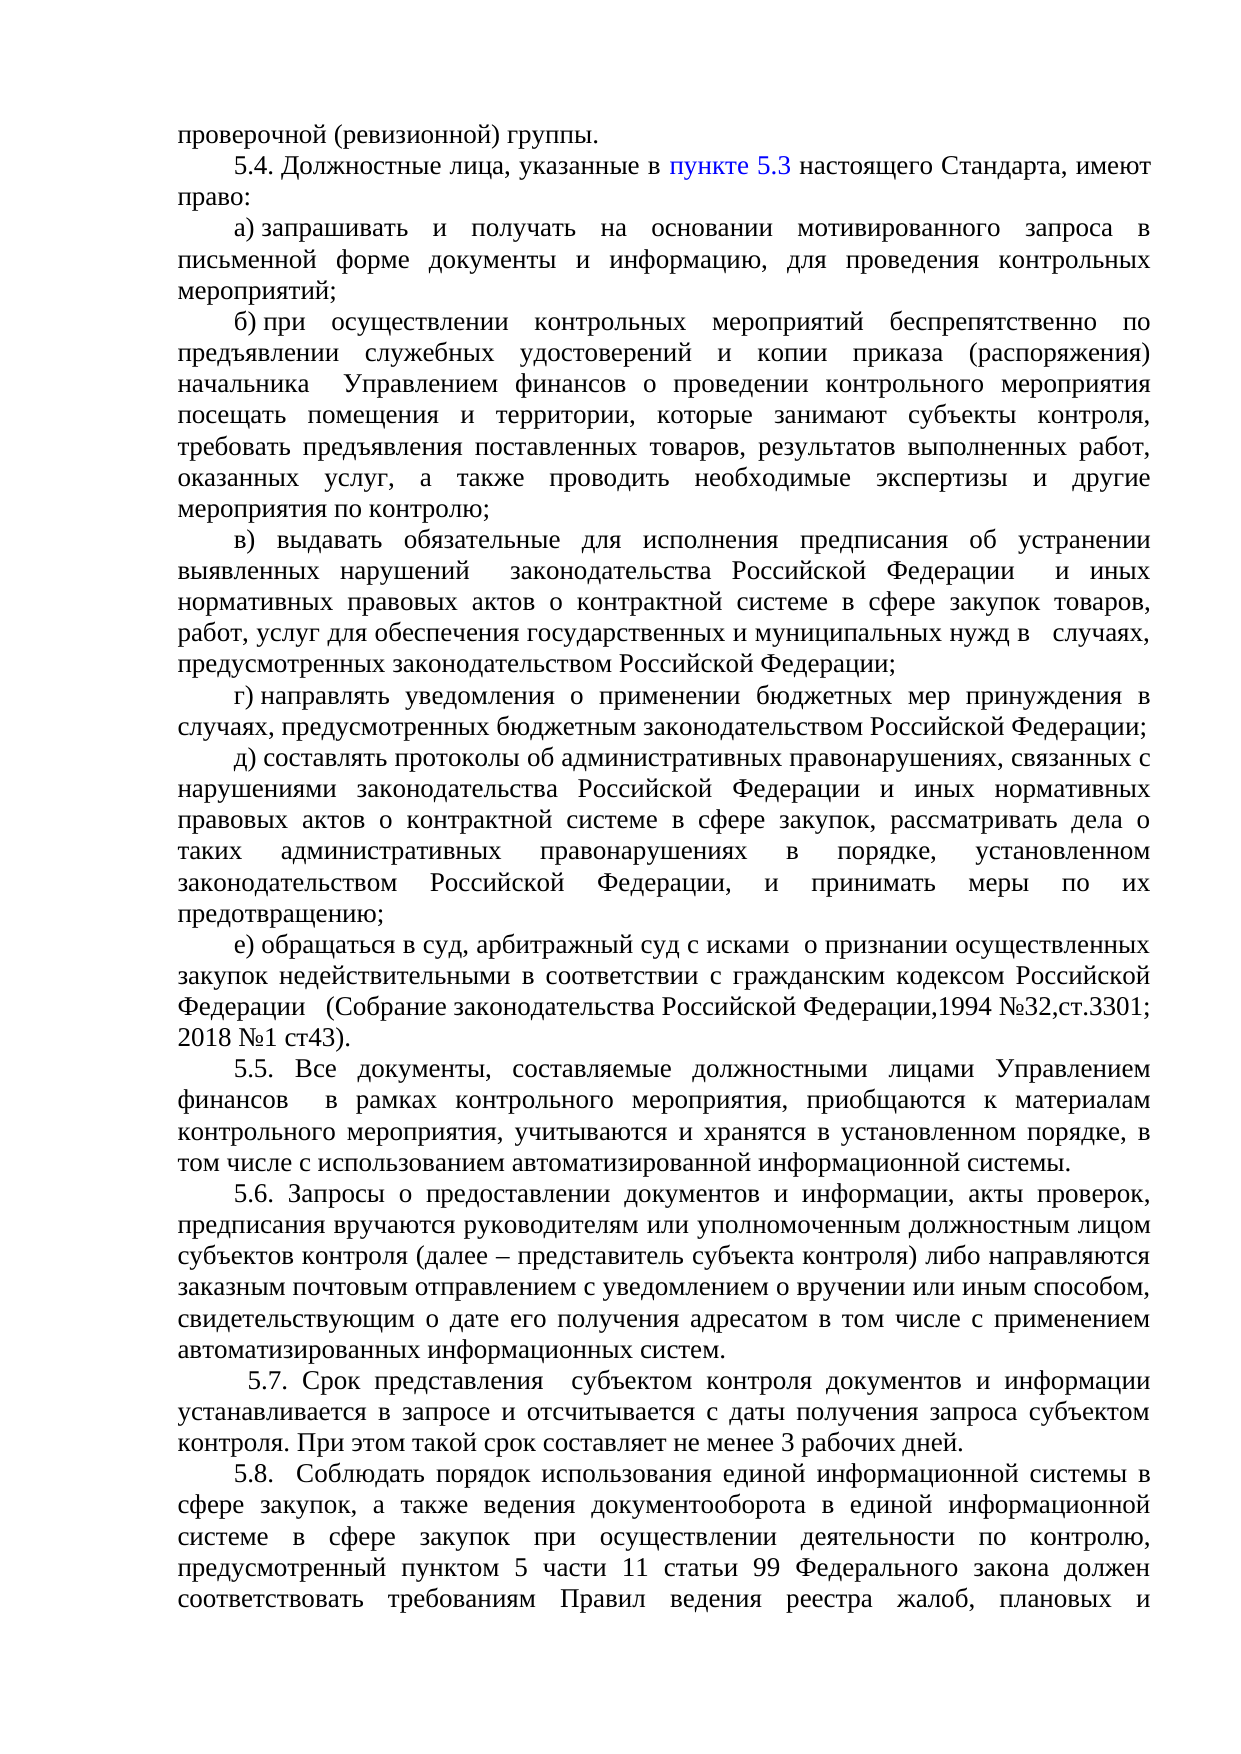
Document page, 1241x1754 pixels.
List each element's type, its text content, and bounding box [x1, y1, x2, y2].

text е) обращаться в суд, арбитражный суд с исками о признании осуществленных закупок недействительными в соответствии с гражданским кодексом Российской Федерации (Собрание законодательства Российской Федерации,1994 №32,ст.3301; 2018 №1 ст43). [177, 928, 1152, 1052]
text д) составлять протоколы об административных правонарушениях, связанных с нарушениями законодательства Российской Федерации и иных нормативных правовых актов о контрактной системе в сфере закупок, рассматривать дела о таких административных правонарушениях в порядке, установленном законодательством Российской Федерации, и принимать меры по их предотвращению; [177, 741, 1152, 928]
text 5.6. Запросы о предоставлении документов и информации, акты проверок, предписания вручаются руководителям или уполномоченным должностным лицом субъектов контроля (далее – представитель субъекта контроля) либо направляются заказным почтовым отправлением с уведомлением о вручении или иным способом, свидетельствующим о дате его получения адресатом в том числе с применением автоматизированных информационных систем. [177, 1177, 1152, 1364]
text 5.4. Должностные лица, указанные в пункте 5.3 настоящего Стандарта, имеют право: [177, 149, 1152, 212]
text в) выдавать обязательные для исполнения предписания об устранении выявленных нарушений законодательства Российской Федерации и иных нормативных правовых актов о контрактной системе в сфере закупок товаров, работ, услуг для обеспечения государственных и муниципальных нужд в случаях, предусмотренных законодательством Российской Федерации; [177, 523, 1152, 679]
text 5.5. Все документы, составляемые должностными лицами Управлением финансов в рамках контрольного мероприятия, приобщаются к материалам контрольного мероприятия, учитываются и хранятся в установленном порядке, в том числе с использованием автоматизированной информационной системы. [177, 1052, 1152, 1177]
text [177, 118, 1152, 149]
text 5.7. Срок представления субъектом контроля документов и информации устанавливается в запросе и отсчитывается с даты получения запроса субъектом контроля. При этом такой срок составляет не менее 3 рабочих дней. [177, 1364, 1152, 1457]
text а) запрашивать и получать на основании мотивированного запроса в письменной форме документы и информацию, для проведения контрольных мероприятий; [177, 212, 1152, 305]
text г) направлять уведомления о применении бюджетных мер принуждения в случаях, предусмотренных бюджетным законодательством Российской Федерации; [177, 679, 1152, 741]
text б) при осуществлении контрольных мероприятий беспрепятственно по предъявлении служебных удостоверений и копии приказа (распоряжения) начальника Управлением финансов о проведении контрольного мероприятия посещать помещения и территории, которые занимают субъекты контроля, требовать предъявления поставленных товаров, результатов выполненных работ, оказанных услуг, а также проводить необходимые экспертизы и другие мероприятия по контролю; [177, 305, 1152, 523]
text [177, 1457, 1152, 1613]
